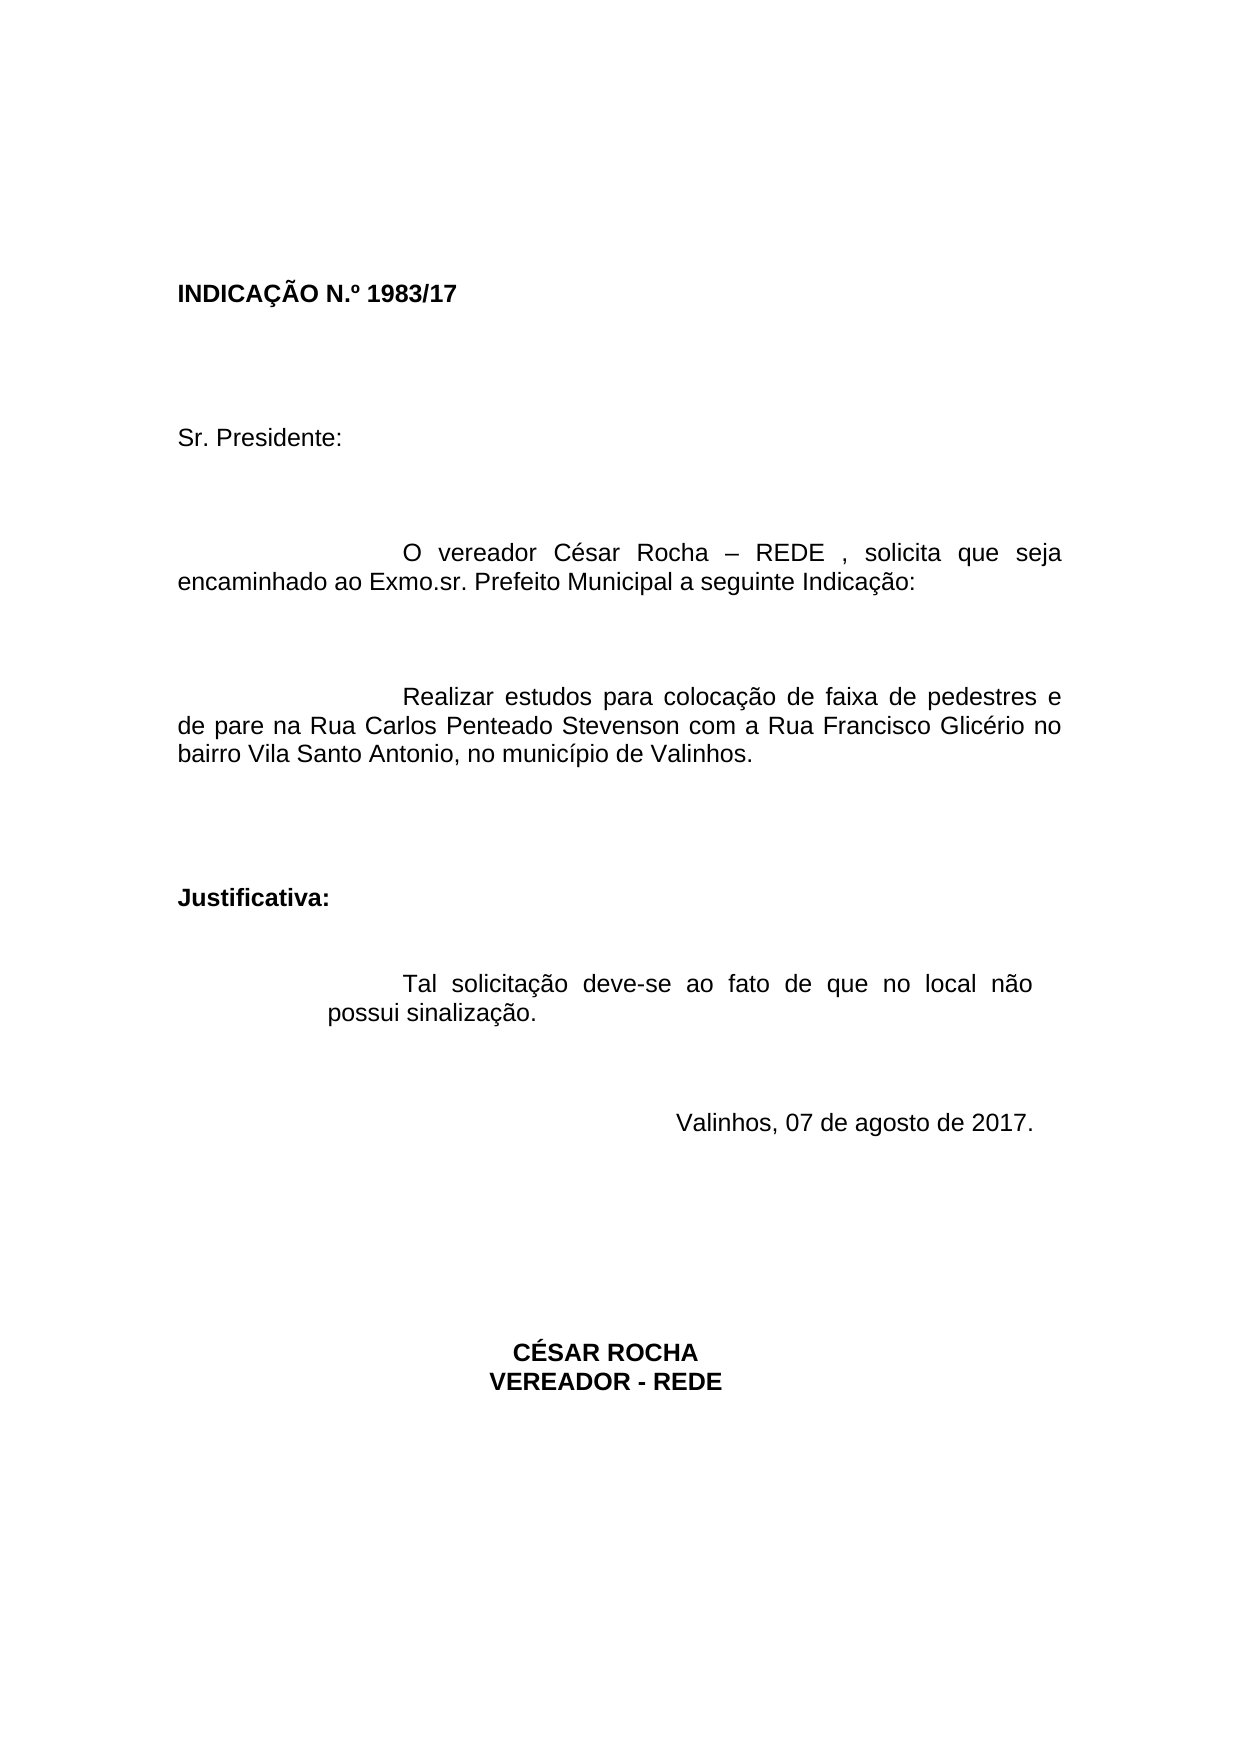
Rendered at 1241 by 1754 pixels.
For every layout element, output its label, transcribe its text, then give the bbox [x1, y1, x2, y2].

subtitle INDICAÇÃO N.º 1983/17 [177, 279, 1034, 308]
text Sr. Presidente: [177, 423, 1063, 452]
text Valinhos, 07 de agosto de 2017. [177, 1108, 1034, 1137]
text Realizar estudos para colocação de faixa de pedestres e de pare na Rua Carlos Penteado Stevenson com a Rua Francisco Glicério no bairro Vila Santo Antonio, no município de Valinhos. [177, 682, 1063, 768]
text Justificativa: [177, 883, 1034, 912]
text O vereador César Rocha – REDE , solicita que seja encaminhado ao Exmo.sr. Prefeito Municipal a seguinte Indicação: [177, 538, 1063, 596]
text Tal solicitação deve-se ao fato de que no local não possui sinalização. [327, 969, 1034, 1027]
text Vereador - REDE [177, 1367, 1034, 1396]
text CÉSAR ROCHA [177, 1338, 1034, 1367]
